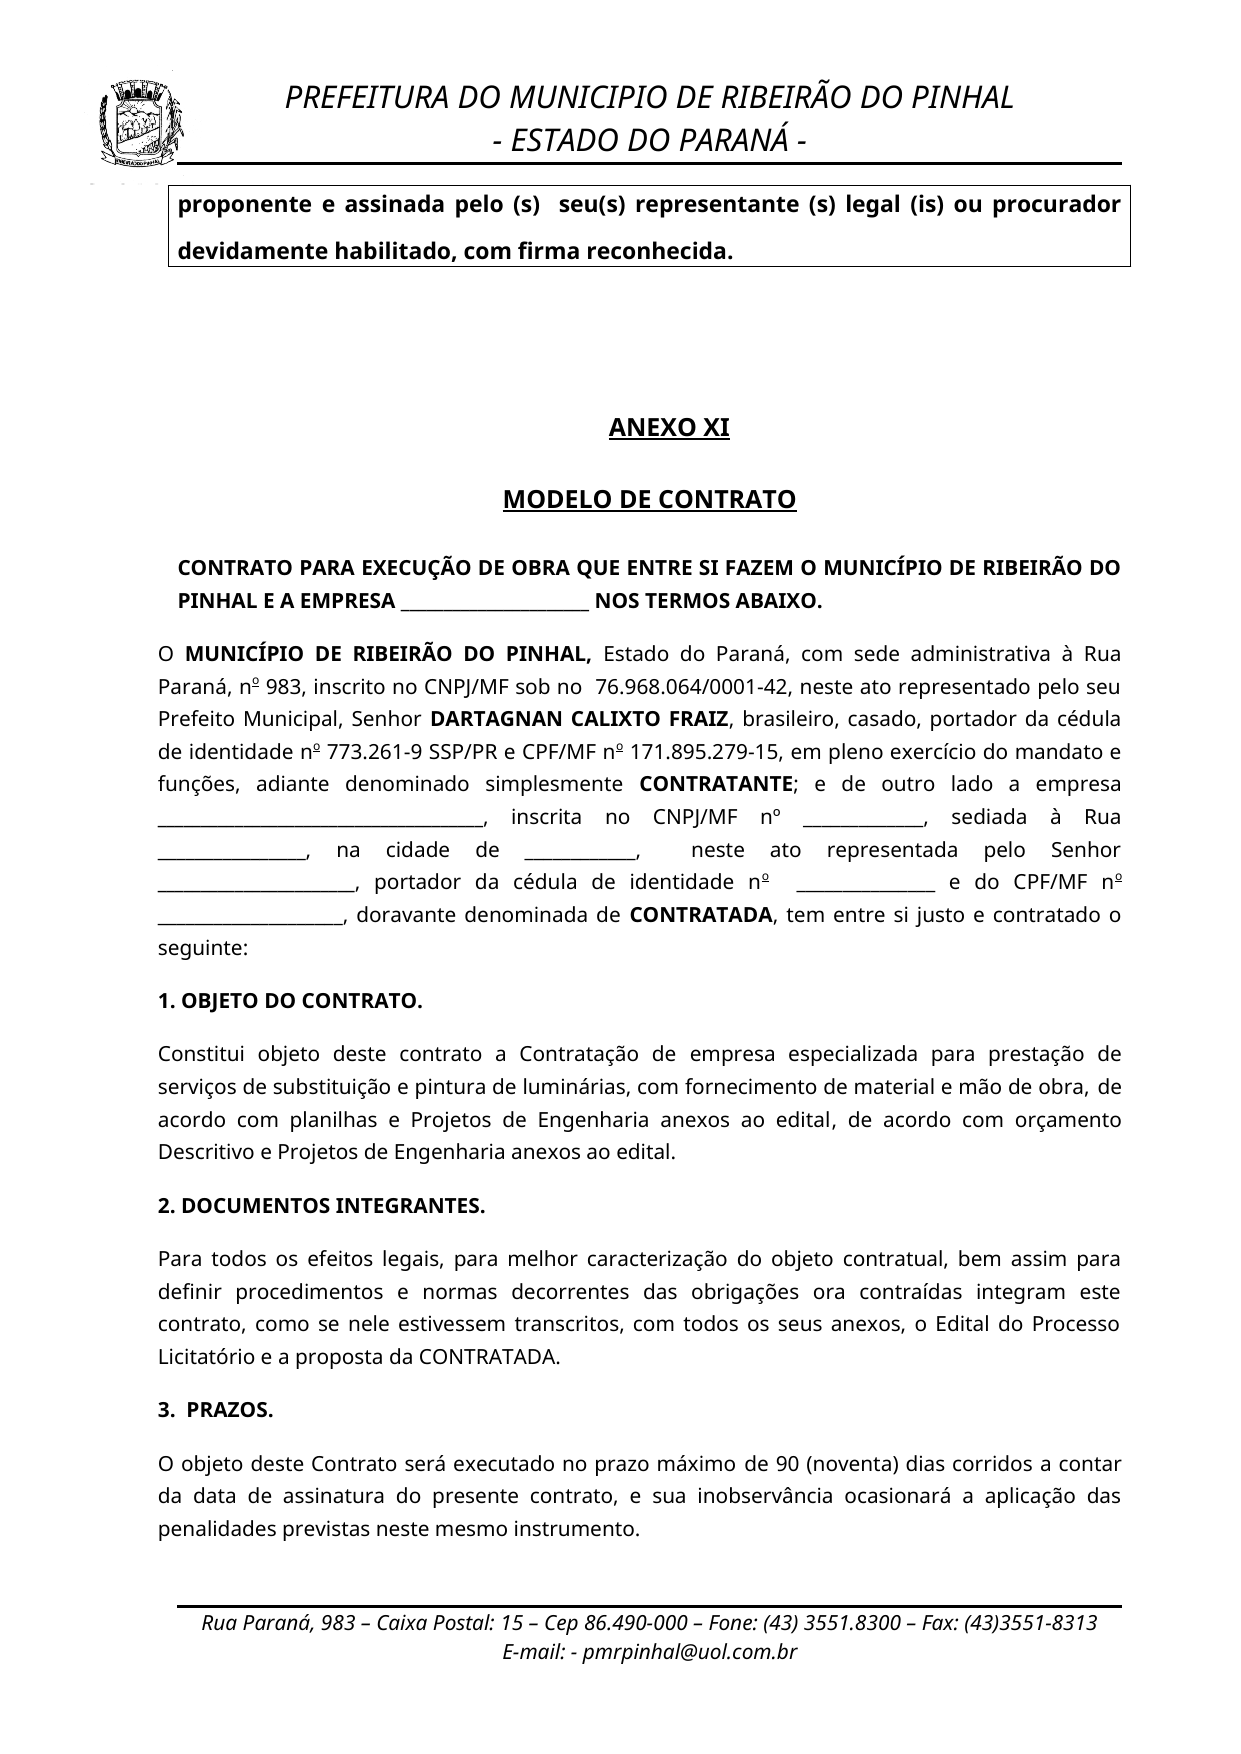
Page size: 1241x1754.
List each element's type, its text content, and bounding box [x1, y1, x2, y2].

picture [83, 65, 202, 185]
text O MUNICÍPIO DE RIBEIRÃO DO PINHAL, Estado do Paraná, com sede administrativa à Rua Paraná, no 983, inscrito no CNPJ/MF sob no 76.968.064/0001-42, neste ato representado pelo seu Prefeito Municipal, Senhor DARTAGNAN CALIXTO FRAIZ, brasileiro, casado, portador da cédula de identidade no 773.261-9 SSP/PR e CPF/MF no 171.895.279-15, em pleno exercício do mandato e funções, adiante denominado simplesmente CONTRATANTE; e de outro lado a empresa ______________________________________, inscrita no CNPJ/MF nº _____________, sediada à Rua ________________, na cidade de ____________, neste ato representada pelo Senhor _______________________, portador da cédula de identidade no _______________ e do CPF/MF no ____________________, doravante denominada de CONTRATADA, tem entre si justo e contratado o seguinte: [158, 639, 1122, 961]
text O objeto deste Contrato será executado no prazo máximo de 90 (noventa) dias corridos a contar da data de assinatura do presente contrato, e sua inobservância ocasionará a aplicação das penalidades previstas neste mesmo instrumento. [158, 1449, 1122, 1542]
text Para todos os efeitos legais, para melhor caracterização do objeto contratual, bem assim para definir procedimentos e normas decorrentes das obrigações ora contraídas integram este contrato, como se nele estivessem transcritos, com todos os seus anexos, o Edital do Processo Licitatório e a proposta da CONTRATADA. [158, 1244, 1122, 1370]
text ANEXO XI [177, 409, 1161, 443]
text Constitui objeto deste contrato a Contratação de empresa especializada para prestação de serviços de substituição e pintura de luminárias, com fornecimento de material e mão de obra, de acordo com planilhas e Projetos de Engenharia anexos ao edital, de acordo com orçamento Descritivo e Projetos de Engenharia anexos ao edital. [158, 1039, 1122, 1166]
text 2. DOCUMENTOS INTEGRANTES. [158, 1191, 1122, 1219]
text proponente e assinada pelo (s) seu(s) representante (s) legal (is) ou procurador devidamente habilitado, com firma reconhecida. [169, 186, 1130, 266]
text MODELO DE CONTRATO [177, 481, 1122, 515]
text CONTRATO PARA EXECUÇÃO DE OBRA QUE ENTRE SI FAZEM O MUNICÍPIO DE RIBEIRÃO DO PINHAL E A EMPRESA ______________________ NOS TERMOS ABAIXO. [177, 553, 1122, 614]
text 3. PRAZOS. [158, 1395, 1122, 1424]
text 1. OBJETO DO CONTRATO. [158, 986, 1122, 1014]
